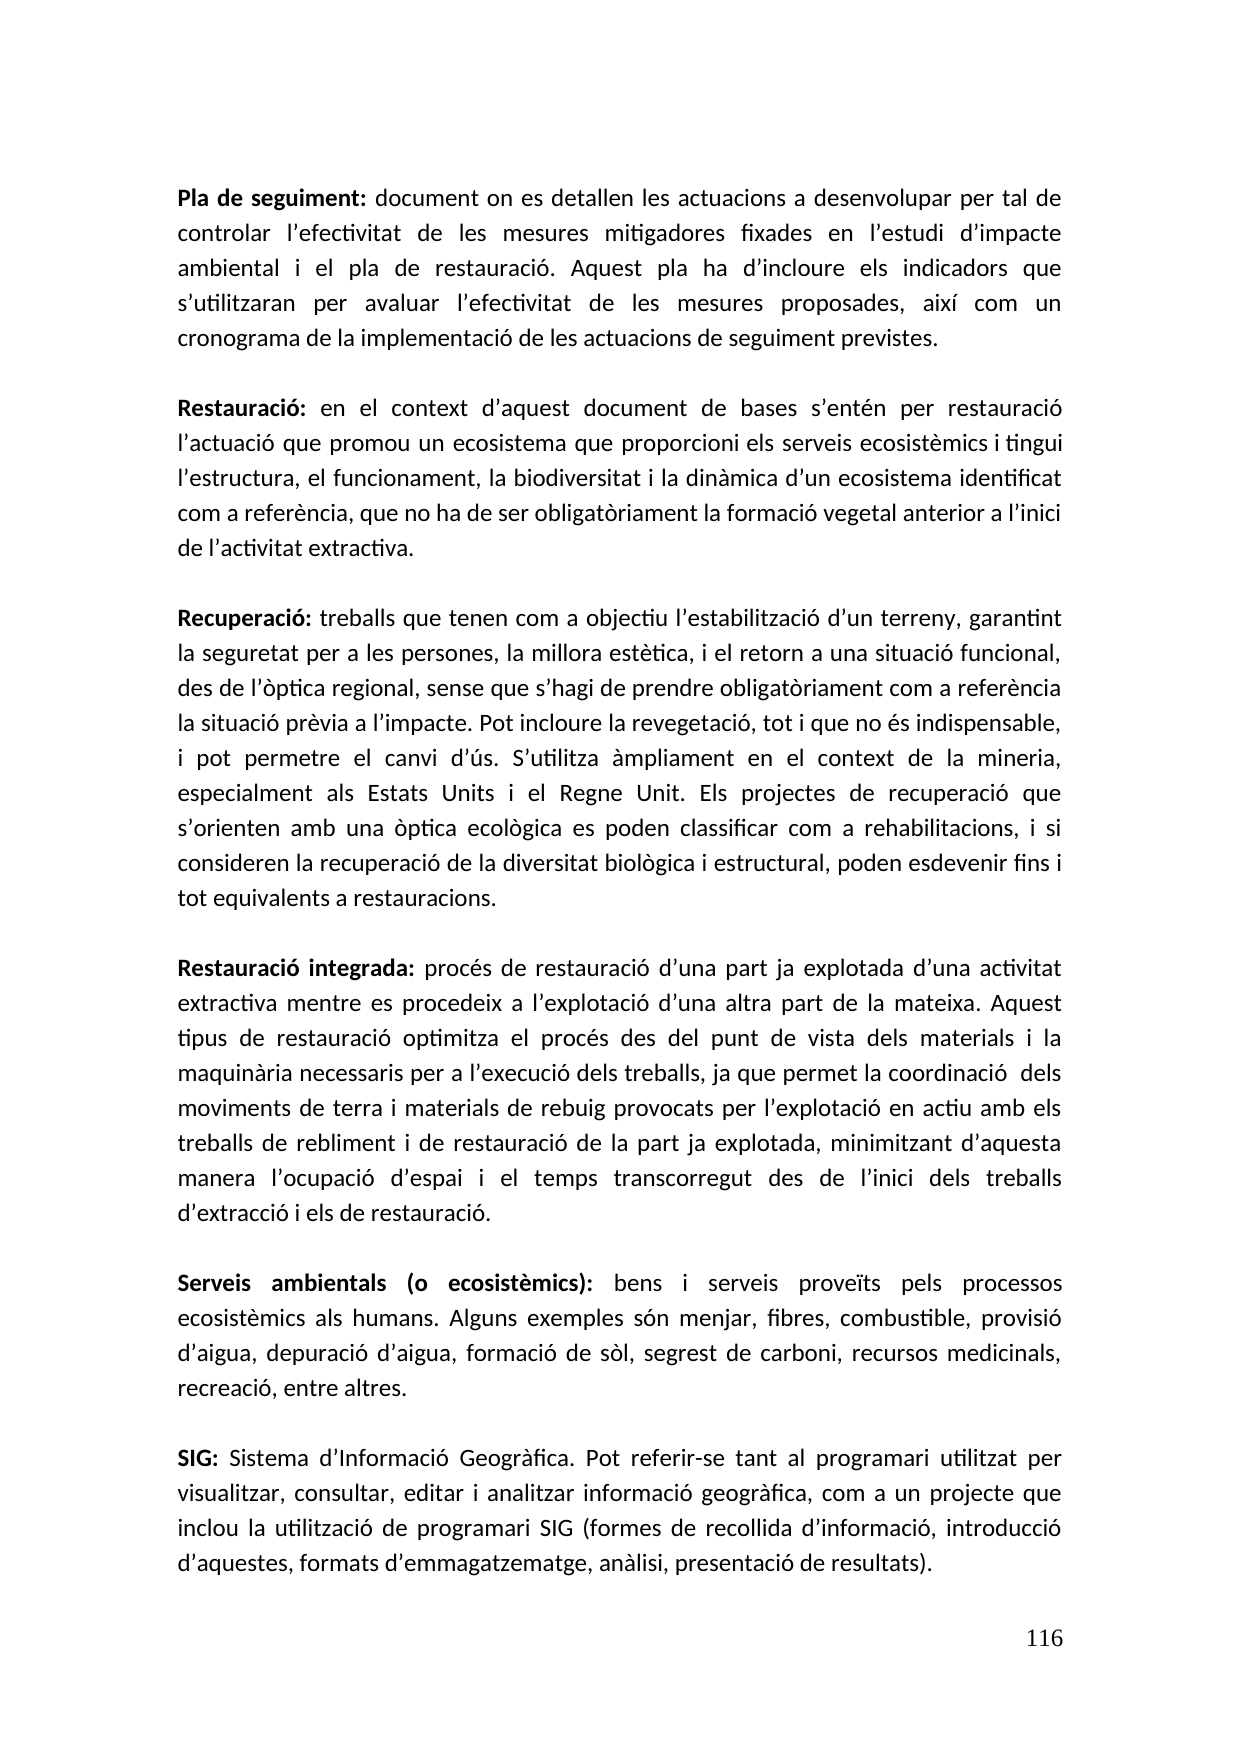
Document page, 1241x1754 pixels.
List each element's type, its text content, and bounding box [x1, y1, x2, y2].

text Restauració: en el context d’aquest document de bases s’entén per restauració l’actuació que promou un ecosistema que proporcioni els serveis ecosistèmics i tingui l’estructura, el funcionament, la biodiversitat i la dinàmica d’un ecosistema identificat com a referència, que no ha de ser obligatòriament la formació vegetal anterior a l’inici de l’activitat extractiva. [177, 393, 1063, 563]
text Restauració integrada: procés de restauració d’una part ja explotada d’una activitat extractiva mentre es procedeix a l’explotació d’una altra part de tipus de restauració optimitza el procés des del punt de vista dels materials i la maquinària necessaris per a l’execució dels treballs, ja que permet la coordinació dels moviments de terra i materials de rebuig provocats per l’explotació en actiu amb els treballs de rebliment i de restauració de la part ja explotada, minimitzant d’aquesta manera l’ocupació d’espai i el temps transcorregut des de l’inici dels treballs d’extracció i els de restauració. [177, 953, 1063, 1228]
text Serveis ambientals (o ecosistèmics): bens i serveis proveïts pels processos ecosistèmics als humans. Alguns exemples són menjar, fibres, combustible, provisió d’aigua, depuració d’aigua, formació de sòl, segrest de carboni, recursos medicinals, recreació, entre altres. [177, 1268, 1063, 1403]
text SIG: Sistema d’Informació Geogràfica. Pot referir-se tant al programari utilitzat per visualitzar, consultar, editar i analitzar informació geogràfica, com a un projecte que inclou la utilització de programari SIG (formes de recollida d’informació, introducció d’aquestes, formats d’emmagatzematge, anàlisi, presentació de resultats). [177, 1443, 1063, 1578]
text Pla de seguiment: document on es detallen les actuacions a desenvolupar per tal de controlar l’efectivitat de les mesures mitigadores fixades en l’estudi d’impacte ambiental i el pla de restauració. Aquest pla ha d’incloure els indicadors que s’utilitzaran per avaluar l’efectivitat de les mesures proposades, així com un cronograma de la implementació de les actuacions de seguiment previstes. [177, 183, 1063, 353]
text Recuperació: treballs que tenen com a objectiu l’estabilització d’un terreny, garantint la seguretat per a les persones, la millora estètica, i el retorn a una situació funcional, des de l’òptica regional, sense que s’hagi de prendre obligatòriament com a referència la situació prèvia a l’impacte. Pot incloure la revegetació, tot i que no és indispensable, i pot permetre el canvi d’ús. S’utilitza àmpliament en el context de la mineria, especialment als Estats Units i el Regne Unit. Els projectes de recuperació que s’orienten amb una òptica ecològica es poden classificar com a rehabilitacions, i si consideren la recuperació de la diversitat biològica i estructural, poden esdevenir fins i tot equivalents a restauracions. [177, 603, 1063, 913]
